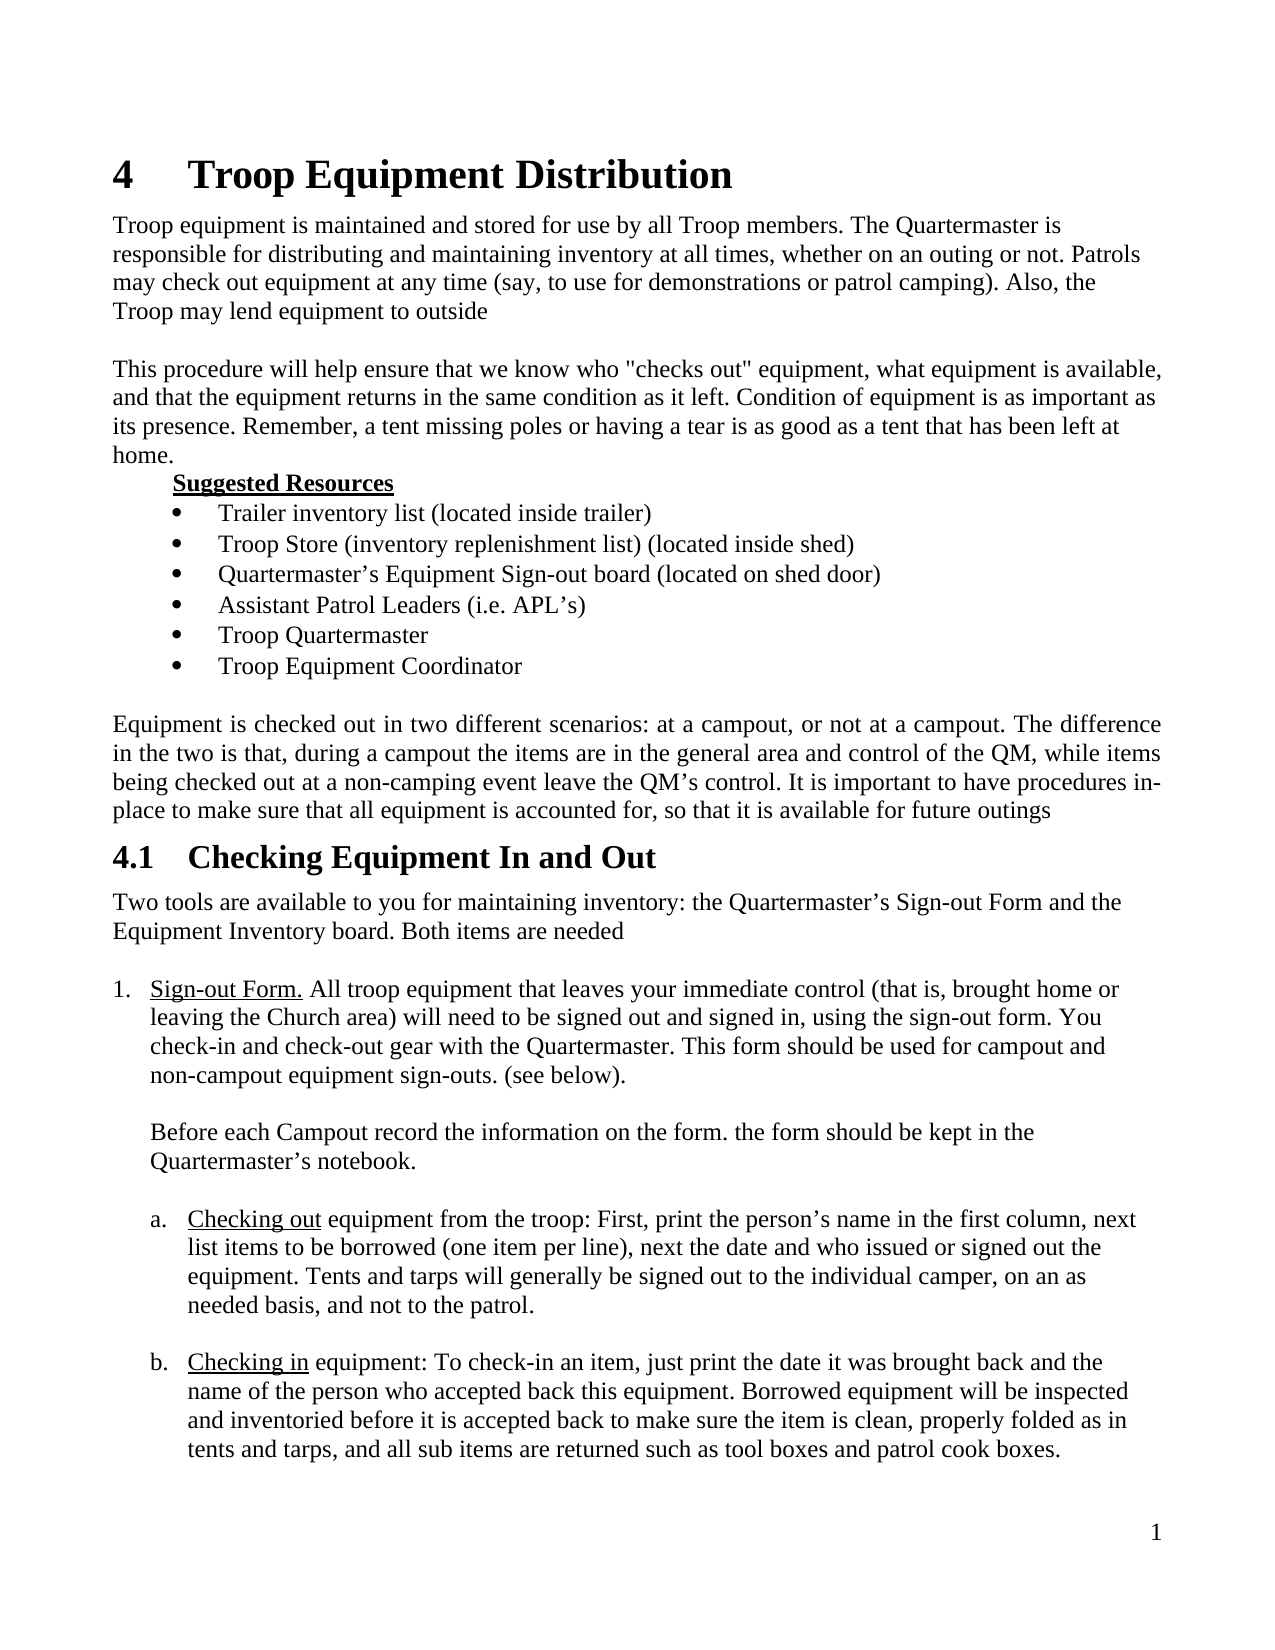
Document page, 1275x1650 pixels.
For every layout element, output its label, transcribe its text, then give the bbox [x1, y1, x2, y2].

list Checking out equipment from the troop: First, print the person’s name in the first column, next list items to be borrowed (one item per line), next the date and who issued or signed out the equipment. Tents and tarps will generally be signed out to the individual camper, on an as needed basis, and not to the patrol. [150, 1204, 1137, 1319]
list Checking Equipment In and Out [112, 837, 1175, 875]
list Troop Quartermaster [172, 619, 1175, 650]
text This procedure will help ensure that we know who "checks out" equipment, what equipment is available, and that the equipment returns in the same condition as it left. Condition of equipment is as important as its presence. Remember, a tent missing poles or having a tear is as good as a tent that has been left at home. [112, 354, 1164, 469]
text Troop equipment is maintained and stored for use by all Troop members. The Quartermaster is responsible for distributing and maintaining inventory at all times, whether on an outing or not. Patrols may check out equipment at any time (say, to use for demonstrations or patrol camping). Also, the Troop may lend equipment to outside [112, 210, 1149, 325]
text Two tools are available to you for maintaining inventory: the Quartermaster’s Sign-out Form and the Equipment Inventory board. Both items are needed [112, 887, 1124, 945]
text Equipment is checked out in two different scenarios: at a campout, or not at a campout. The difference in the two is that, during a campout the items are in the general area and control of the QM, while items being checked out at a non-camping event leave the QM’s control. It is important to have procedures in- place to make sure that all equipment is accounted for, so that it is available for future outings [112, 709, 1163, 824]
list Sign-out Form. All troop equipment that leaves your immediate control (that is, brought home or leaving the Church area) will need to be signed out and signed in, using the sign-out form. You check-in and check-out gear with the Quartermaster. This form should be used for campout and non-campout equipment sign-outs. (see below). [112, 974, 1119, 1089]
list Trailer inventory list (located inside trailer) [172, 497, 1175, 528]
subtitle Troop Equipment Distribution [112, 150, 1175, 198]
subtitle Suggested Resources [172, 469, 1175, 497]
list Assistant Patrol Leaders (i.e. APL’s) [172, 589, 1175, 619]
list Quartermaster’s Equipment Sign-out board (located on shed door) [172, 558, 1175, 589]
list Troop Equipment Coordinator [172, 650, 1175, 681]
list Troop Store (inventory replenishment list) (located inside shed) [172, 528, 1175, 558]
text Before each Campout record the information on the form. the form should be kept in the Quartermaster’s notebook. [150, 1117, 1160, 1175]
list Checking in equipment: To check-in an item, just print the date it was brought back and the name of the person who accepted back this equipment. Borrowed equipment will be inspected and inventoried before it is accepted back to make sure the item is clean, properly folded as in tents and tarps, and all sub items are returned such as tool boxes and patrol cook boxes. [150, 1347, 1129, 1462]
